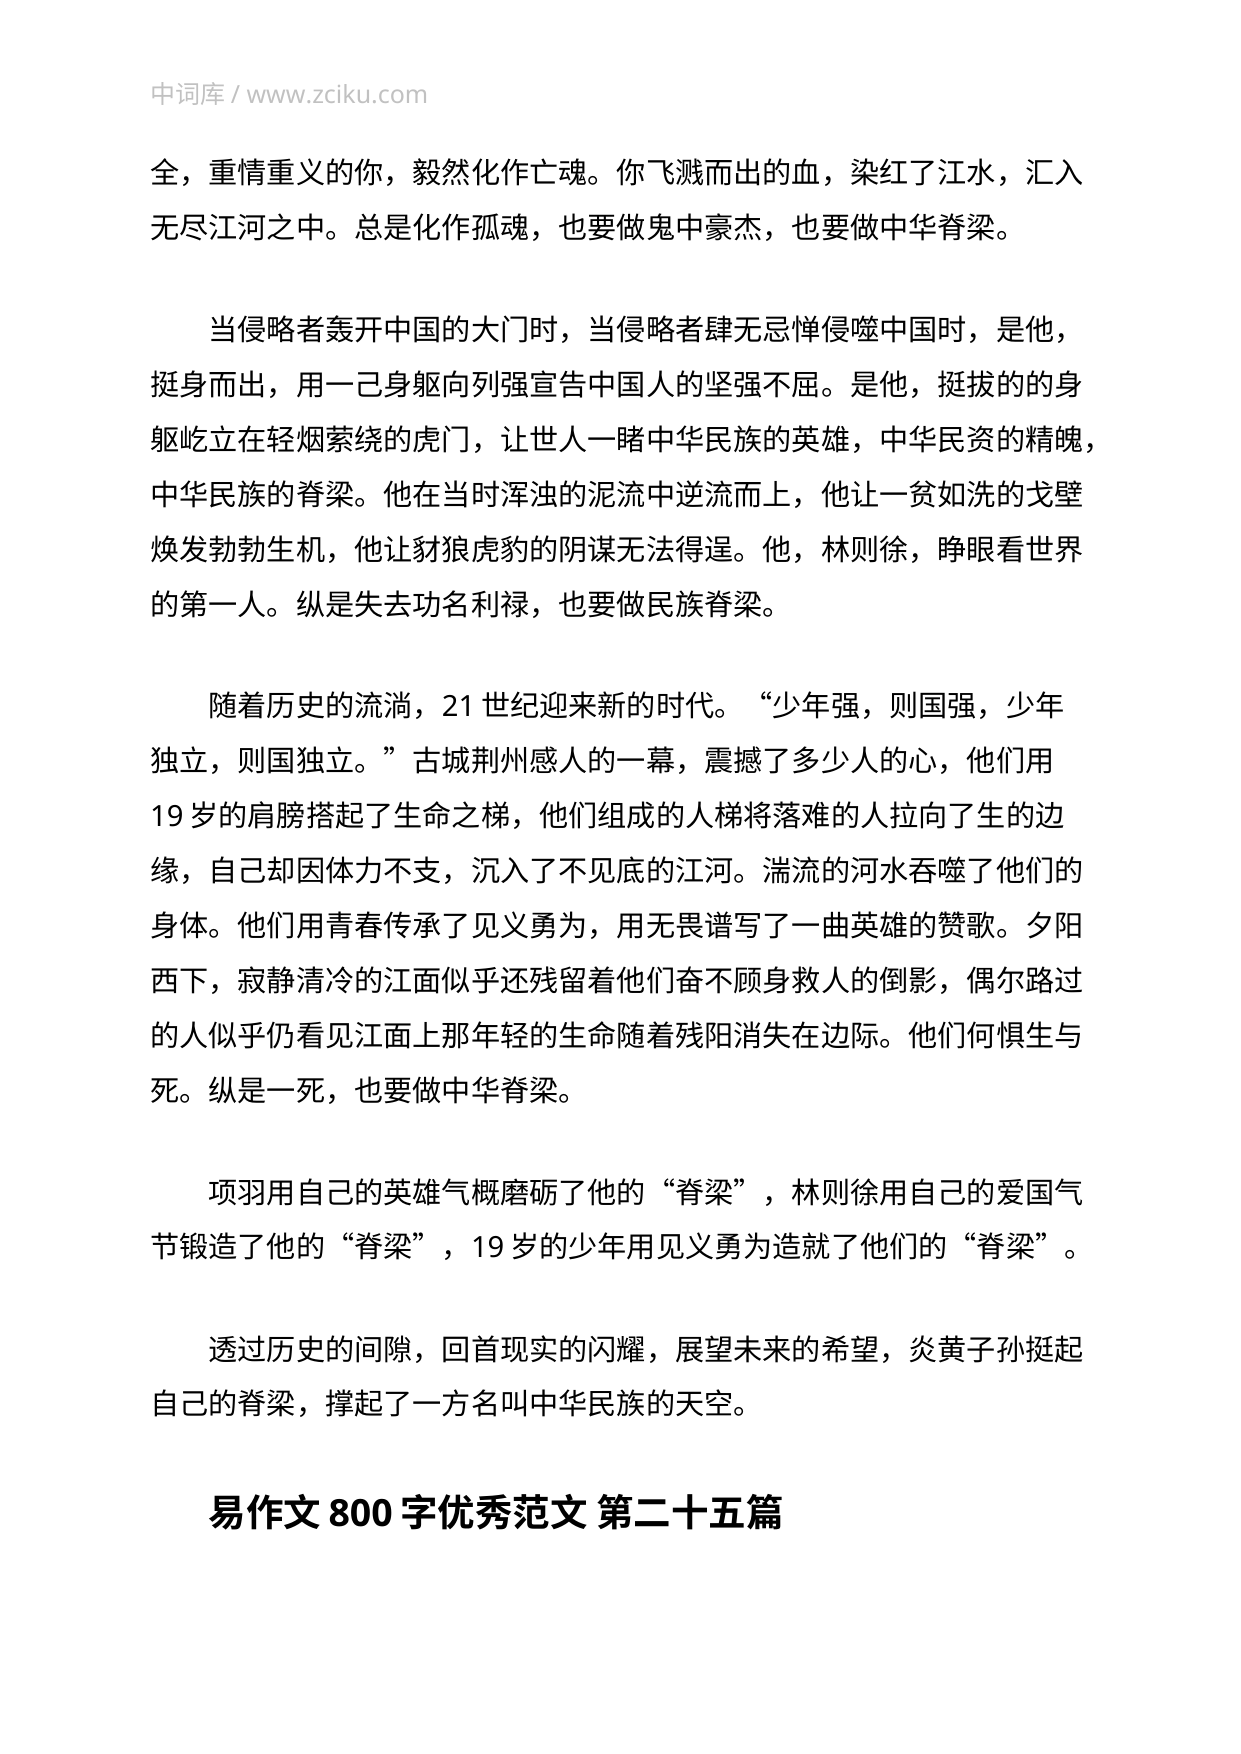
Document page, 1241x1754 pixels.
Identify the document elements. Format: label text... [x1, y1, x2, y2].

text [150, 150, 1090, 247]
text 易作文800字优秀范文 第二十五篇 [150, 1483, 1090, 1537]
text 透过历史的间隙，回首现实的闪耀，展望未来的希望，炎黄子孙挺起自己的脊梁，撑起了一方名叫中华民族的天空。 [150, 1326, 1090, 1423]
text 随着历史的流淌，21世纪迎来新的时代。“少年强，则国强，少年独立，则国独立。”古城荆州感人的一幕，震撼了多少人的心，他们用19岁的肩膀搭起了生命之梯，他们组成的人梯将落难的人拉向了生的边缘，自己却因体力不支，沉入了不见底的江河。湍流的河水吞噬了他们的身体。他们用青春传承了见义勇为，用无畏谱写了一曲英雄的赞歌。夕阳西下，寂静清冷的江面似乎还残留着他们奋不顾身救人的倒影，偶尔路过的人似乎仍看见江面上那年轻的生命随着残阳消失在边际。他们何惧生与死。纵是一死，也要做中华脊梁。 [150, 683, 1090, 1110]
text 当侵略者轰开中国的大门时，当侵略者肆无忌惮侵噬中国时，是他，挺身而出，用一己身躯向列强宣告中国人的坚强不屈。是他，挺拔的的身躯屹立在轻烟萦绕的虎门，让世人一睹中华民族的英雄，中华民资的精魄，中华民族的脊梁。他在当时浑浊的泥流中逆流而上，他让一贫如洗的戈壁焕发勃勃生机，他让豺狼虎豹的阴谋无法得逞。他，林则徐，睁眼看世界的第一人。纵是失去功名利禄，也要做民族脊梁。 [150, 307, 1090, 623]
text 项羽用自己的英雄气概磨砺了他的“脊梁”，林则徐用自己的爱国气节锻造了他的“脊梁”，19岁的少年用见义勇为造就了他们的“脊梁”。 [150, 1169, 1090, 1266]
